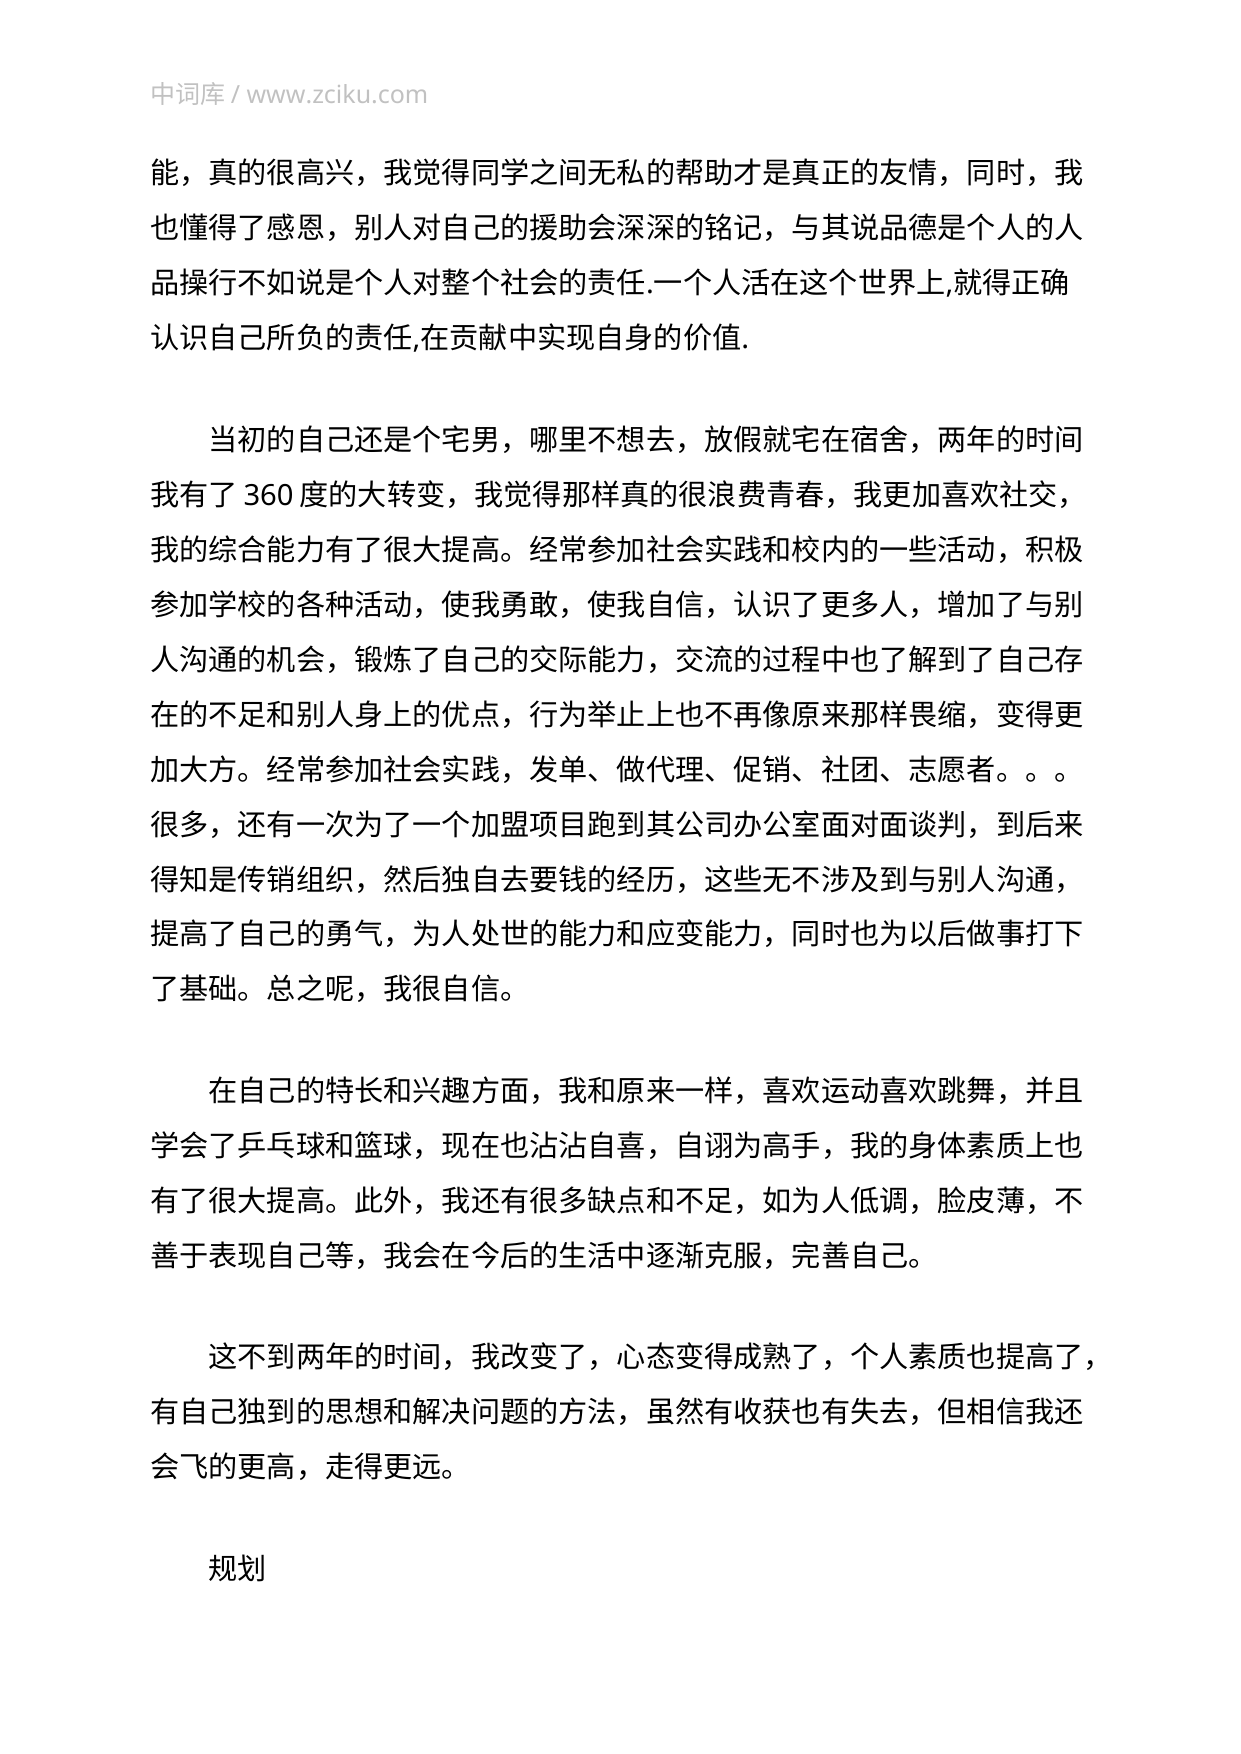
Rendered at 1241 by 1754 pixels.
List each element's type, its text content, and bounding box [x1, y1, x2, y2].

text 在自己的特长和兴趣方面，我和原来一样，喜欢运动喜欢跳舞，并且学会了乒乓球和篮球，现在也沾沾自喜，自诩为高手，我的身体素质上也有了很大提高。此外，我还有很多缺点和不足，如为人低调，脸皮薄，不善于表现自己等，我会在今后的生活中逐渐克服，完善自己。 [150, 1068, 1090, 1274]
text 当初的自己还是个宅男，哪里不想去，放假就宅在宿舍，两年的时间我有了360度的大转变，我觉得那样真的很浪费青春，我更加喜欢社交，我的综合能力有了很大提高。经常参加社会实践和校内的一些活动，积极参加学校的各种活动，使我勇敢，使我自信，认识了更多人，增加了与别人沟通的机会，锻炼了自己的交际能力，交流的过程中也了解到了自己存在的不足和别人身上的优点，行为举止上也不再像原来那样畏缩，变得更加大方。经常参加社会实践，发单、做代理、促销、社团、志愿者。。。很多，还有一次为了一个加盟项目跑到其公司办公室面对面谈判，到后来得知是传销组织，然后独自去要钱的经历，这些无不涉及到与别人沟通，提高了自己的勇气，为人处世的能力和应变能力，同时也为以后做事打下了基础。总之呢，我很自信。 [150, 417, 1090, 1008]
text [150, 150, 1090, 357]
text 这不到两年的时间，我改变了，心态变得成熟了，个人素质也提高了，有自己独到的思想和解决问题的方法，虽然有收获也有失去，但相信我还会飞的更高，走得更远。 [150, 1334, 1090, 1486]
text 规划 [150, 1546, 1090, 1588]
